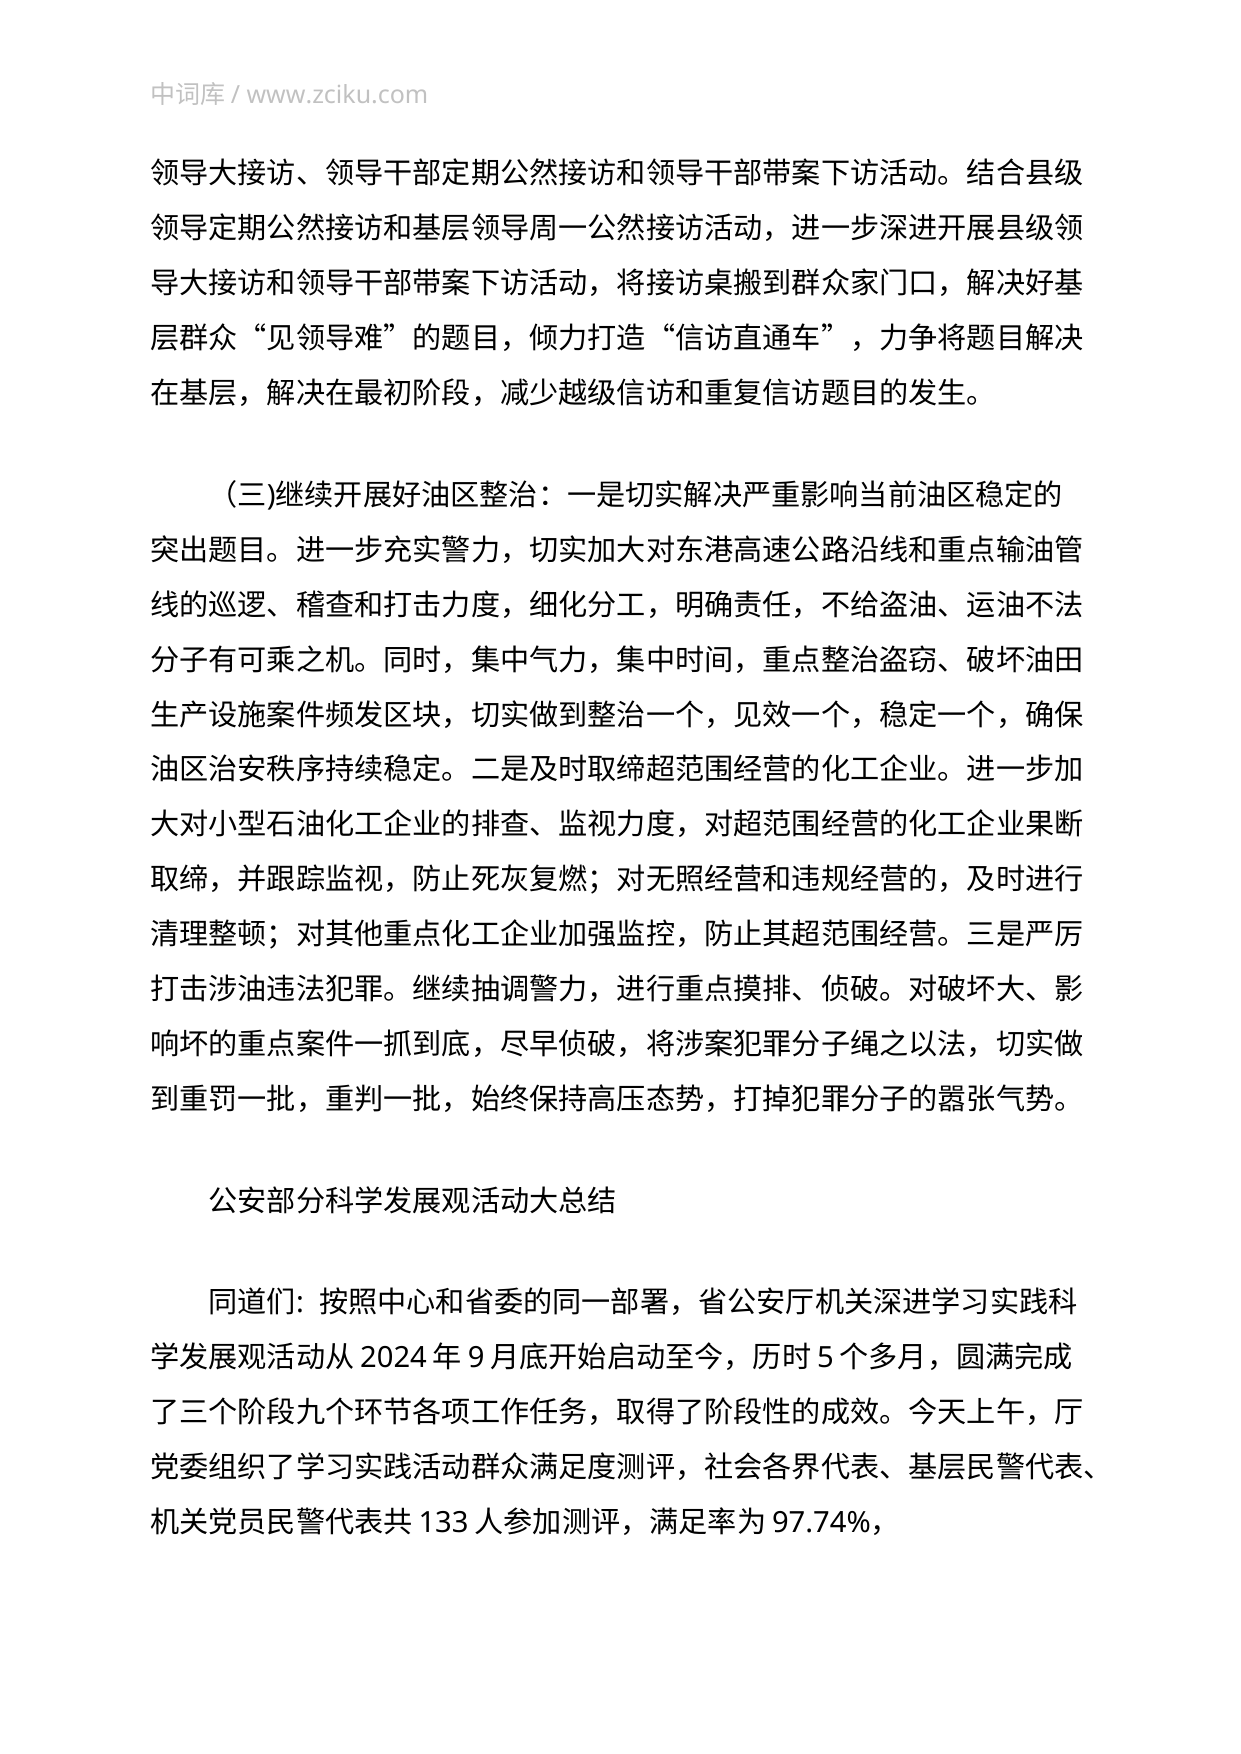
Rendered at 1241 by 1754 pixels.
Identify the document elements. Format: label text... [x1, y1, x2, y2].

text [150, 150, 1090, 412]
text 公安部分科学发展观活动大总结 [150, 1177, 1090, 1219]
text 同道们: 按照中心和省委的同一部署，省公安厅机关深进学习实践科学发展观活动从2024年9月底开始启动至今，历时5个多月，圆满完成了三个阶段九个环节各项工作任务，取得了阶段性的成效。今天上午，厅党委组织了学习实践活动群众满足度测评，社会各界代表、基层民警代表、机关党员民警代表共133人参加测评，满足率为97.74%， [150, 1279, 1090, 1541]
text （三)继续开展好油区整治：一是切实解决严重影响当前油区稳定的突出题目。进一步充实警力，切实加大对东港高速公路沿线和重点输油管线的巡逻、稽查和打击力度，细化分工，明确责任，不给盗油、运油不法分子有可乘之机。同时，集中气力，集中时间，重点整治盗窃、破坏油田生产设施案件频发区块，切实做到整治一个，见效一个，稳定一个，确保油区治安秩序持续稳定。二是及时取缔超范围经营的化工企业。进一步加大对小型石油化工企业的排查、监视力度，对超范围经营的化工企业果断取缔，并跟踪监视，防止死灰复燃；对无照经营和违规经营的，及时进行清理整顿；对其他重点化工企业加强监控，防止其超范围经营。三是严厉打击涉油违法犯罪。继续抽调警力，进行重点摸排、侦破。对破坏大、影响坏的重点案件一抓到底，尽早侦破，将涉案犯罪分子绳之以法，切实做到重罚一批，重判一批，始终保持高压态势，打掉犯罪分子的嚣张气势。 [150, 471, 1090, 1118]
